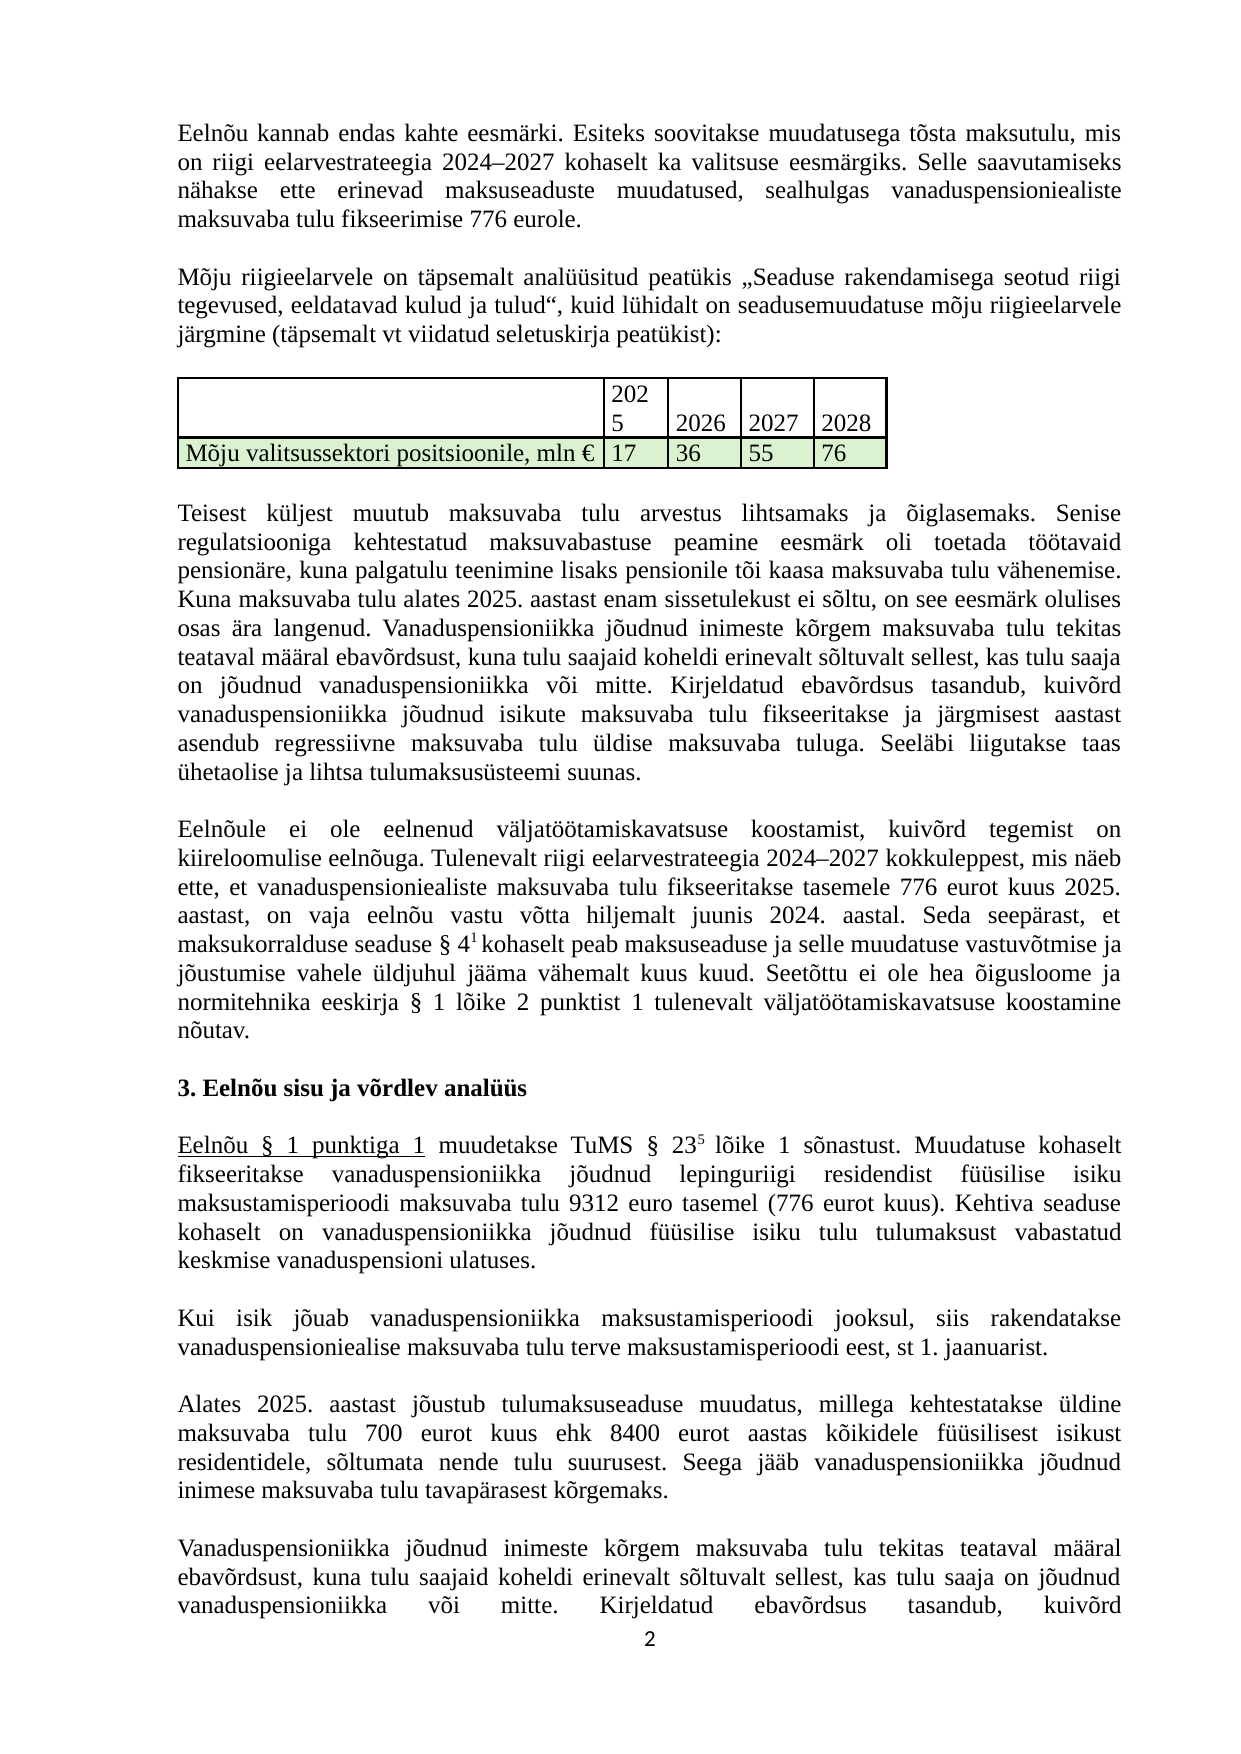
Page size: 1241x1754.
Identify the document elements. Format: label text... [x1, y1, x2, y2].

table_cell 55 [742, 439, 813, 467]
table_header 2025 [605, 379, 667, 436]
text Alates 2025. aastast jõustub tulumaksuseaduse muudatus, millega kehtestatakse üldine maksuvaba tulu 700 eurot kuus ehk 8400 eurot aastas kõikidele füüsilisest isikust residentidele, sõltumata nende tulu suurusest. Seega jääb vanaduspensioniikka jõudnud inimese maksuvaba tulu tavapärasest kõrgemaks. [177, 1389, 1122, 1504]
text Teisest küljest muutub maksuvaba tulu arvestus lihtsamaks ja õiglasemaks. Senise regulatsiooniga kehtestatud maksuvabastuse peamine eesmärk oli toetada töötavaid pensionäre, kuna palgatulu teenimine lisaks pensionile tõi kaasa maksuvaba tulu vähenemise. Kuna maksuvaba tulu alates 2025. aastast enam sissetulekust ei sõltu, on see eesmärk olulises osas ära langenud. Vanaduspensioniikka jõudnud inimeste kõrgem maksuvaba tulu tekitas teataval määral ebavõrdsust, kuna tulu saajaid koheldi erinevalt sõltuvalt sellest, kas tulu saaja on jõudnud vanaduspensioniikka või mitte. Kirjeldatud ebavõrdsus tasandub, kuivõrd vanaduspensioniikka jõudnud isikute maksuvaba tulu fikseeritakse ja järgmisest aastast asendub regressiivne maksuvaba tulu üldise maksuvaba tuluga. Seeläbi liigutakse taas ühetaolise ja lihtsa tulumaksusüsteemi suunas. [177, 498, 1122, 786]
table_header 2028 [815, 379, 885, 436]
text Eelnõule ei ole eelnenud väljatöötamiskavatsuse koostamist, kuivõrd tegemist on kiireloomulise eelnõuga. Tulenevalt riigi eelarvestrateegia 2024–2027 kokkuleppest, mis näeb ette, et vanaduspensioniealiste maksuvaba tulu fikseeritakse tasemele 776 eurot kuus 2025. aastast, on vaja eelnõu vastu võtta hiljemalt juunis 2024. aastal. Seda seepärast, et maksukorralduse seaduse § 41 kohaselt peab maksuseaduse ja selle muudatuse vastuvõtmise ja jõustumise vahele üldjuhul jääma vähemalt kuus kuud. Seetõttu ei ole hea õigusloome ja normitehnika eeskirja § 1 lõike 2 punktist 1 tulenevalt väljatöötamiskavatsuse koostamine nõutav. [177, 814, 1122, 1044]
table_header [179, 379, 603, 436]
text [177, 1533, 1122, 1619]
text Eelnõu § 1 punktiga 1 muudetakse TuMS § 235 lõike 1 sõnastust. Muudatuse kohaselt fikseeritakse vanaduspensioniikka jõudnud lepinguriigi residendist füüsilise isiku maksustamisperioodi maksuvaba tulu 9312 euro tasemel (776 eurot kuus). Kehtiva seaduse kohaselt on vanaduspensioniikka jõudnud füüsilise isiku tulu tulumaksust vabastatud keskmise vanaduspensioni ulatuses. [177, 1131, 1122, 1274]
table_cell Mõju valitsussektori positsioonile, mln € [179, 439, 603, 467]
table_cell 36 [669, 439, 740, 467]
table_header 2026 [669, 379, 740, 436]
table_header 2027 [742, 379, 813, 436]
table_cell 76 [815, 439, 885, 467]
text Mõju riigieelarvele on täpsemalt analüüsitud peatükis „Seaduse rakendamisega seotud riigi tegevused, eeldatavad kulud ja tulud“, kuid lühidalt on seadusemuudatuse mõju riigieelarvele järgmine (täpsemalt vt viidatud seletuskirja peatükist): [177, 262, 1122, 348]
text 3. Eelnõu sisu ja võrdlev analüüs [177, 1073, 1122, 1102]
table_cell 17 [605, 439, 667, 467]
text Eelnõu kannab endas kahte eesmärki. Esiteks soovitakse muudatusega tõsta maksutulu, mis on riigi eelarvestrateegia 2024–2027 kohaselt ka valitsuse eesmärgiks. Selle saavutamiseks nähakse ette erinevad maksuseaduste muudatused, sealhulgas vanaduspensioniealiste maksuvaba tulu fikseerimise 776 eurole. [177, 118, 1122, 233]
text Kui isik jõuab vanaduspensioniikka maksustamisperioodi jooksul, siis rakendatakse vanaduspensioniealise maksuvaba tulu terve maksustamisperioodi eest, st 1. jaanuarist. [177, 1303, 1122, 1361]
